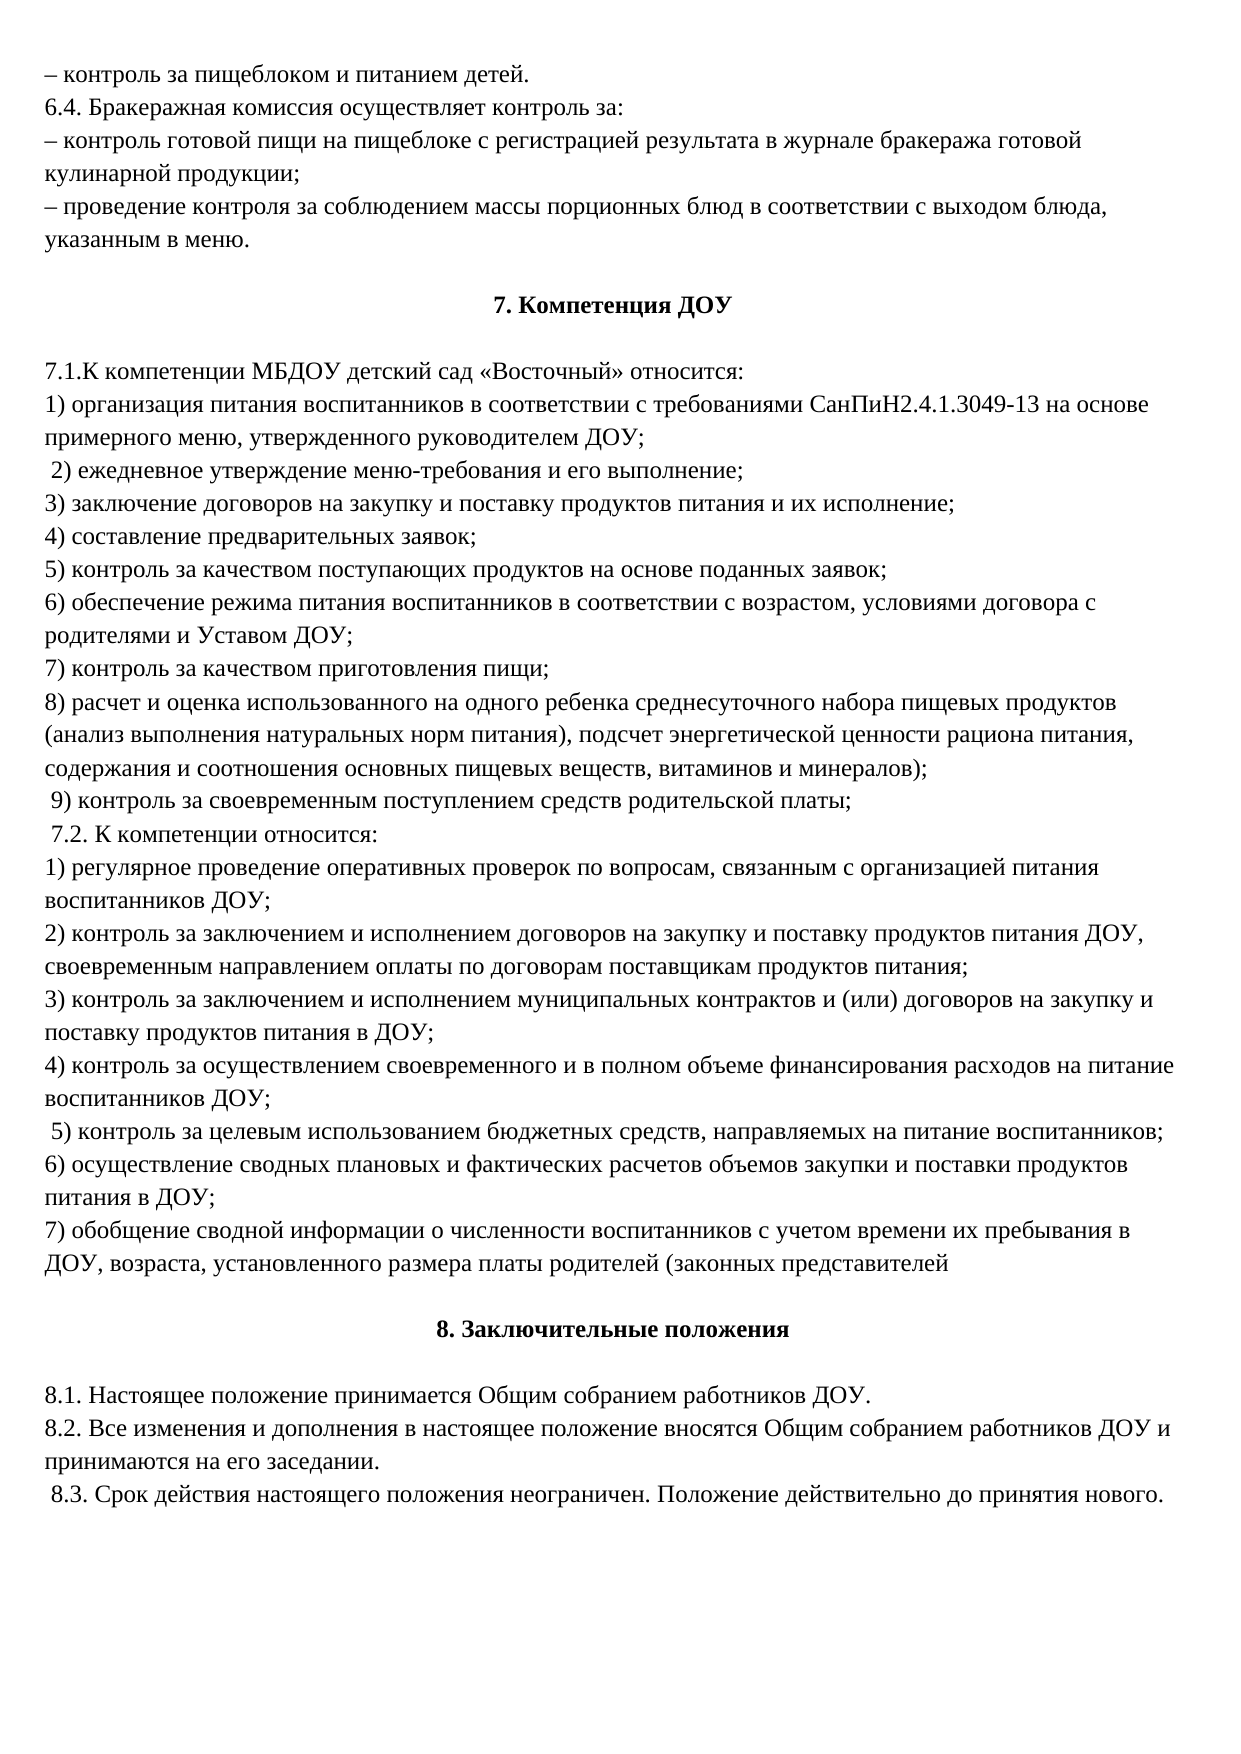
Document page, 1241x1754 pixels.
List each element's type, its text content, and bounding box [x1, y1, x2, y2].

text 2) ежедневное утверждение меню-требования и его выполнение; [44, 455, 1181, 484]
text 7. Компетенция ДОУ [44, 290, 1181, 319]
text – контроль за пищеблоком и питанием детей. [44, 59, 1181, 88]
text 1) организация питания воспитанников в соответствии с требованиями СанПиН2.4.1.3049-13 на основе примерного меню, утвержденного руководителем ДОУ; [44, 389, 1181, 451]
text 2) контроль за заключением и исполнением договоров на закупку и поставку продуктов питания ДОУ, своевременным направлением оплаты по договорам поставщикам продуктов питания; [44, 918, 1181, 979]
text 7.1.К компетенции МБДОУ детский сад «Восточный» относится: [44, 356, 1181, 385]
text 8) расчет и оценка использованного на одного ребенка среднесуточного набора пищевых продуктов (анализ выполнения натуральных норм питания), подсчет энергетической ценности рациона питания, содержания и соотношения основных пищевых веществ, витаминов и минералов); [44, 687, 1181, 781]
text 6) обеспечение режима питания воспитанников в соответствии с возрастом, условиями договора с родителями и Уставом ДОУ; [44, 587, 1181, 649]
text 8.3. Срок действия настоящего положения неограничен. Положение действительно до принятия нового. [44, 1479, 1181, 1508]
text 9) контроль за своевременным поступлением средств родительской платы; [44, 786, 1181, 814]
text 3) контроль за заключением и исполнением муниципальных контрактов и (или) договоров на закупку и поставку продуктов питания в ДОУ; [44, 984, 1181, 1046]
text 1) регулярное проведение оперативных проверок по вопросам, связанным с организацией питания воспитанников ДОУ; [44, 852, 1181, 913]
text 8.1. Настоящее положение принимается Общим собранием работников ДОУ. [44, 1380, 1181, 1409]
text 8. Заключительные положения [44, 1314, 1181, 1343]
text 7.2. К компетенции относится: [44, 819, 1181, 847]
text – проведение контроля за соблюдением массы порционных блюд в соответствии с выходом блюда, указанным в меню. [44, 191, 1181, 253]
text 5) контроль за качеством поступающих продуктов на основе поданных заявок; [44, 554, 1181, 583]
text 5) контроль за целевым использованием бюджетных средств, направляемых на питание воспитанников; 6) осуществление сводных плановых и фактических расчетов объемов закупки и поставки продуктов питания в ДОУ; [44, 1116, 1181, 1211]
text 4) контроль за осуществлением своевременного и в полном объеме финансирования расходов на питание воспитанников ДОУ; [44, 1050, 1181, 1112]
text 8.2. Все изменения и дополнения в настоящее положение вносятся Общим собранием работников ДОУ и принимаются на его заседании. [44, 1413, 1181, 1475]
text 4) составление предварительных заявок; [44, 521, 1181, 550]
text – контроль готовой пищи на пищеблоке с регистрацией результата в журнале бракеража готовой кулинарной продукции; [44, 125, 1181, 187]
text 6.4. Бракеражная комиссия осуществляет контроль за: [44, 92, 1181, 121]
text 7) обобщение сводной информации о численности воспитанников с учетом времени их пребывания в ДОУ, возраста, установленного размера платы родителей (законных представителей [44, 1215, 1181, 1277]
text 3) заключение договоров на закупку и поставку продуктов питания и их исполнение; [44, 488, 1181, 517]
text 7) контроль за качеством приготовления пищи; [44, 653, 1181, 682]
